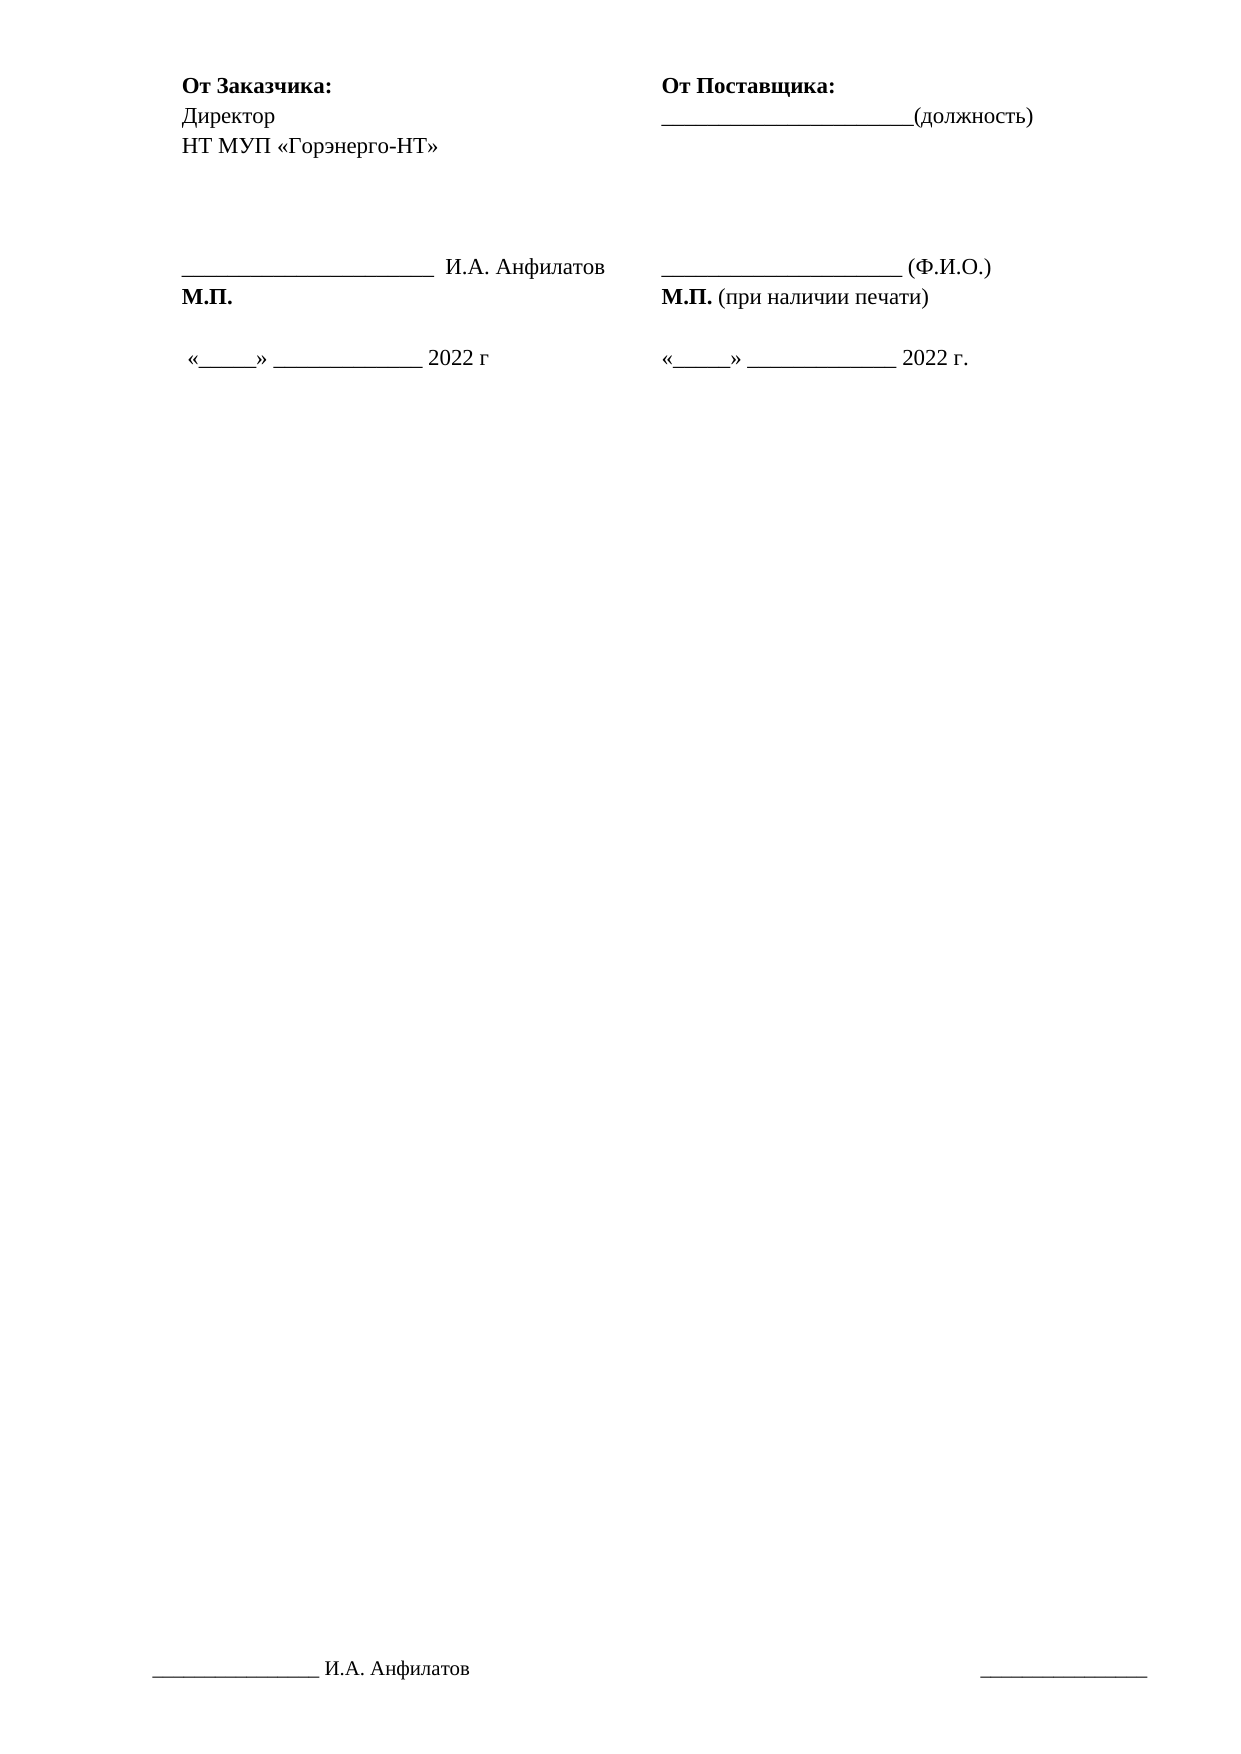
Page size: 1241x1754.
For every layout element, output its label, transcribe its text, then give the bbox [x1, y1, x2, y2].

table_header От Поставщика: ______________________(должность) _____________________ (Ф.И.О.) М.П. (при наличии печати) «_____» _____________ 2022 г. [654, 72, 1174, 374]
table_header От Заказчика: Директор НТ МУП «Горэнерго-НТ» ______________________ И.А. Анфилатов М.П. «_____» _____________ 2022 г [174, 72, 654, 374]
